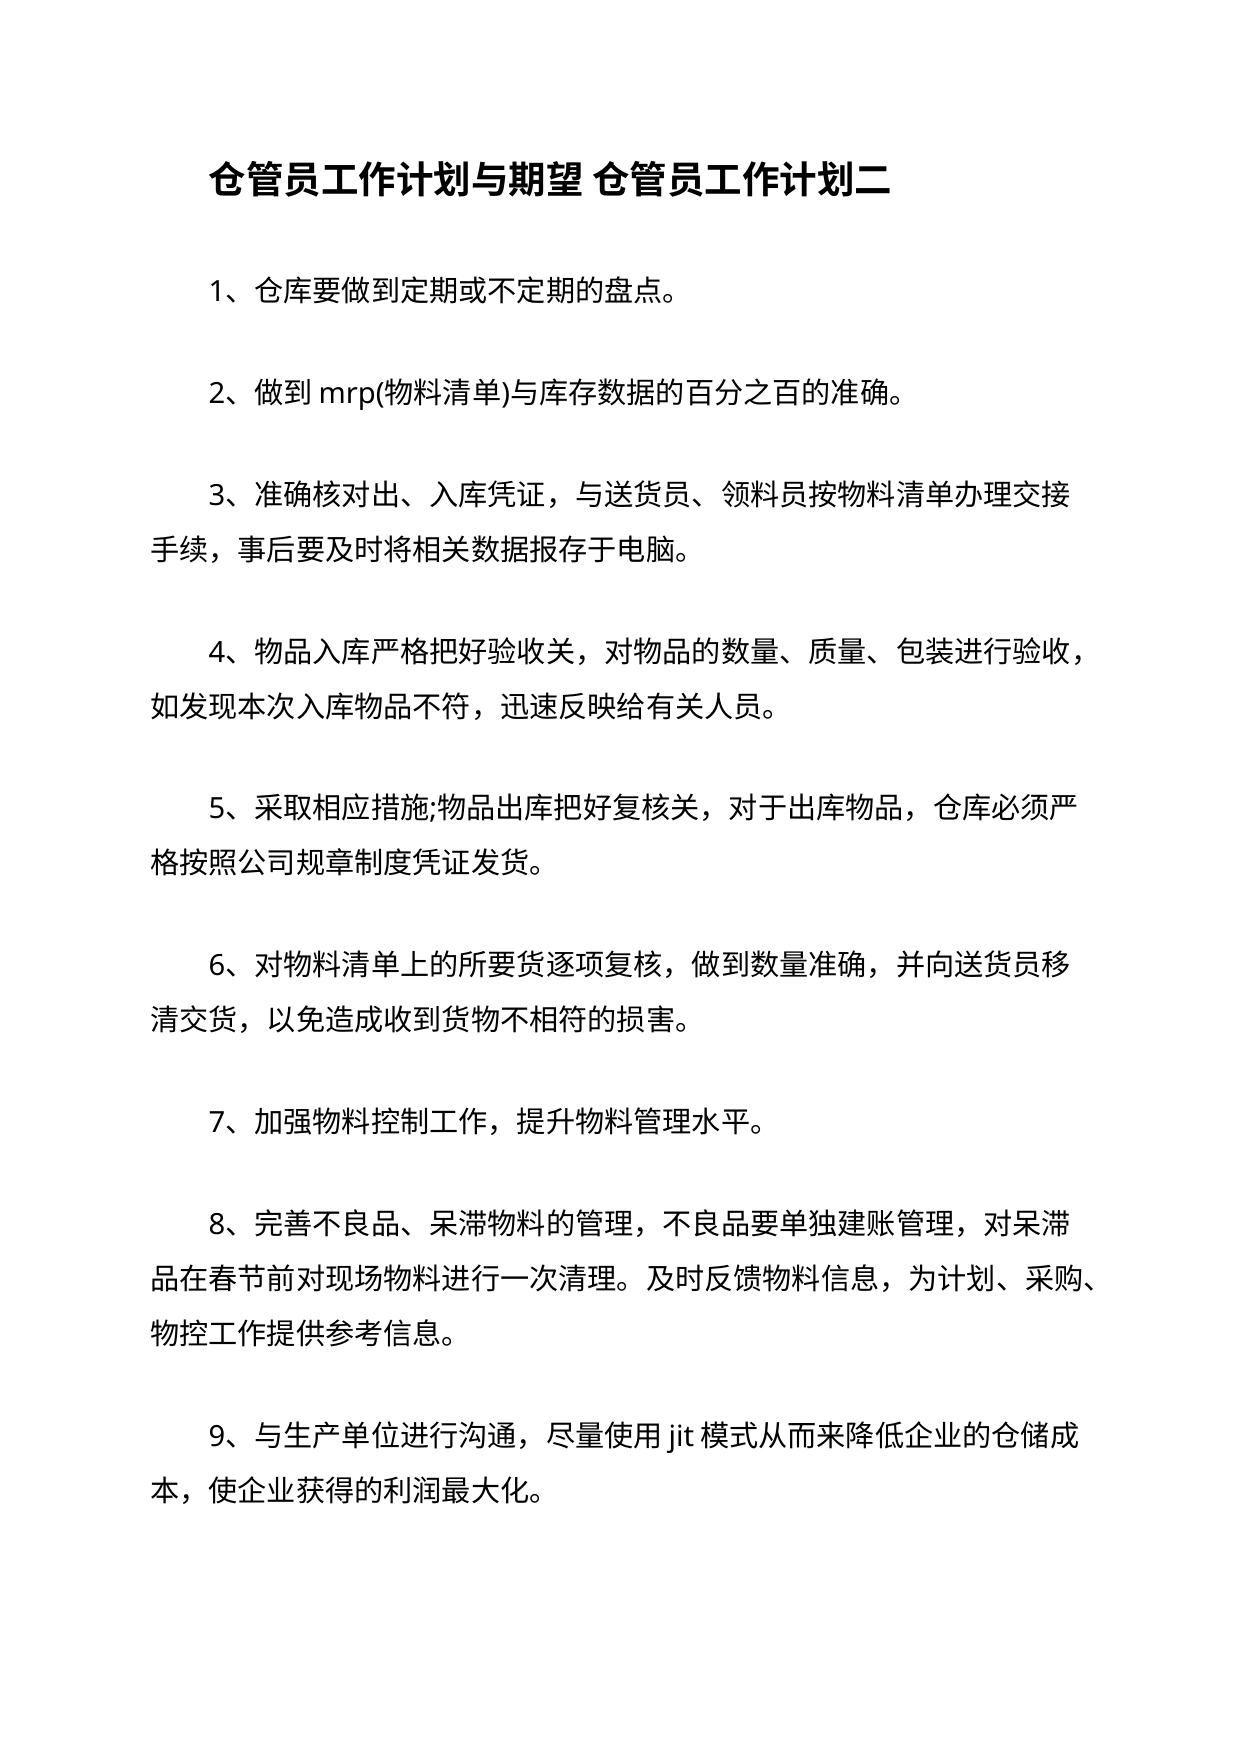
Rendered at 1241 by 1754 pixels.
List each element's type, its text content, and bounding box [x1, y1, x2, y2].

text 3、准确核对出、入库凭证，与送货员、领料员按物料清单办理交接手续，事后要及时将相关数据报存于电脑。 [150, 471, 1090, 569]
text 6、对物料清单上的所要货逐项复核，做到数量准确，并向送货员移清交货，以免造成收到货物不相符的损害。 [150, 942, 1090, 1039]
text 8、完善不良品、呆滞物料的管理，不良品要单独建账管理，对呆滞品在春节前对现场物料进行一次清理。及时反馈物料信息，为计划、采购、物控工作提供参考信息。 [150, 1200, 1090, 1353]
text 仓管员工作计划与期望 仓管员工作计划二 [150, 150, 1090, 204]
text 9、与生产单位进行沟通，尽量使用jit模式从而来降低企业的仓储成本，使企业获得的利润最大化。 [150, 1412, 1090, 1509]
text 2、做到mrp(物料清单)与库存数据的百分之百的准确。 [150, 369, 1090, 412]
text 4、物品入库严格把好验收关，对物品的数量、质量、包装进行验收，如发现本次入库物品不符，迅速反映给有关人员。 [150, 628, 1090, 725]
text 7、加强物料控制工作，提升物料管理水平。 [150, 1098, 1090, 1141]
text 1、仓库要做到定期或不定期的盘点。 [150, 267, 1090, 310]
text 5、采取相应措施;物品出库把好复核关，对于出库物品，仓库必须严格按照公司规章制度凭证发货。 [150, 785, 1090, 882]
